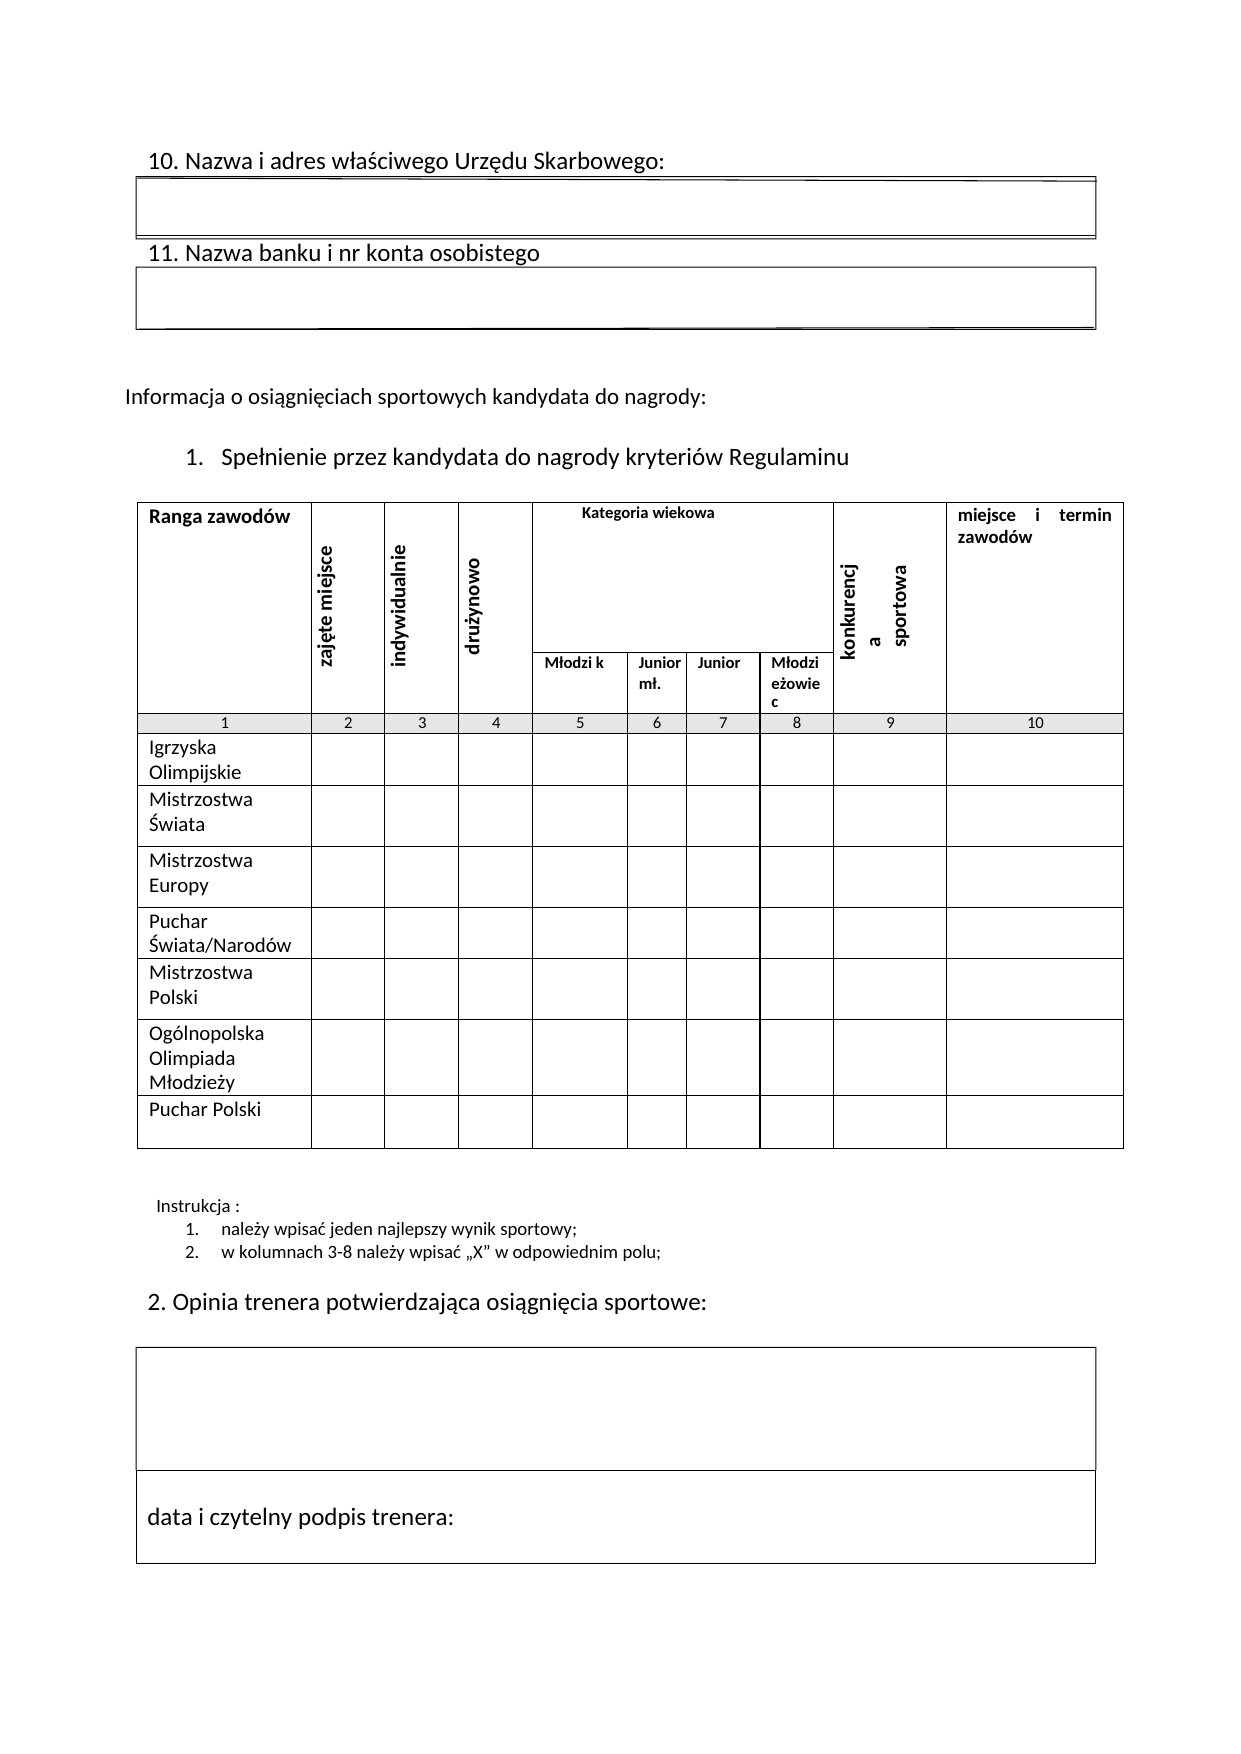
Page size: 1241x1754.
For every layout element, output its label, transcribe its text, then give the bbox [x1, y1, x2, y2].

table_cell Młodzi eżowie c [761, 653, 833, 713]
text Instrukcja : [156, 1194, 1134, 1217]
list Spełnienie przez kandydata do nagrody kryteriów Regulaminu [185, 441, 1134, 471]
table_cell [687, 959, 759, 1019]
table_cell [834, 1096, 946, 1147]
table_cell [385, 1096, 458, 1147]
table_cell [687, 786, 759, 846]
table_cell [761, 959, 833, 1019]
table_cell 8 [761, 714, 833, 733]
table_cell [533, 1096, 627, 1147]
table_cell [533, 908, 627, 958]
list w kolumnach 3-8 należy wpisać „X” w odpowiednim polu; [185, 1240, 1134, 1263]
table_cell 5 [533, 714, 627, 733]
table_cell Młodzi k [533, 653, 627, 713]
table_header miejsce i termin zawodów [947, 503, 1123, 713]
table_cell [687, 734, 759, 785]
table_cell [947, 734, 1123, 785]
text Informacja o osiągnięciach sportowych kandydata do nagrody: [125, 382, 1134, 410]
table_cell [834, 1020, 946, 1095]
table_cell 6 [628, 714, 686, 733]
table_cell [312, 1096, 384, 1147]
table_header Kategoria wiekowa [533, 503, 833, 652]
table_cell [459, 1020, 532, 1095]
table_cell [533, 847, 627, 907]
table_cell [628, 1096, 686, 1147]
table_cell [834, 734, 946, 785]
table_cell [312, 959, 384, 1019]
table_cell [385, 734, 458, 785]
table_cell [761, 1096, 833, 1147]
table_cell Junior [687, 653, 759, 713]
table_cell Mistrzostwa Polski [138, 959, 311, 1019]
list Nazwa banku i nr konta osobistego [147, 239, 1134, 267]
table_cell [687, 1020, 759, 1095]
table_header indywidualnie [385, 503, 458, 713]
table_cell [947, 847, 1123, 907]
table_cell 3 [385, 714, 458, 733]
table_cell [628, 908, 686, 958]
table_cell Mistrzostwa Europy [138, 847, 311, 907]
table_cell [628, 734, 686, 785]
table_cell [628, 959, 686, 1019]
table_cell Junior mł. [628, 653, 686, 713]
table_cell [947, 908, 1123, 958]
table_cell [687, 908, 759, 958]
table_cell Puchar Polski [138, 1096, 311, 1147]
table_cell [761, 908, 833, 958]
table_cell [533, 734, 627, 785]
table_cell [687, 1096, 759, 1147]
table_cell [947, 1096, 1123, 1147]
table_cell 7 [687, 714, 759, 733]
table_cell [312, 847, 384, 907]
table_cell Ogólnopolska Olimpiada Młodzieży [138, 1020, 311, 1095]
table_cell [459, 786, 532, 846]
table_cell 10 [947, 714, 1123, 733]
table_cell [834, 908, 946, 958]
table_cell 2 [312, 714, 384, 733]
table_cell [533, 786, 627, 846]
table_cell 4 [459, 714, 532, 733]
table_cell Igrzyska Olimpijskie [138, 734, 311, 785]
table_cell [533, 959, 627, 1019]
table_cell [385, 908, 458, 958]
table_cell [947, 786, 1123, 846]
list Opinia trenera potwierdzająca osiągnięcia sportowe: [147, 1286, 1134, 1316]
table_cell [459, 908, 532, 958]
table_header konkurencja sportowa [834, 503, 946, 713]
table_cell [834, 959, 946, 1019]
table_header Ranga zawodów [138, 503, 311, 713]
table_cell [459, 1096, 532, 1147]
table_cell [947, 959, 1123, 1019]
table_cell [834, 786, 946, 846]
table_cell [459, 847, 532, 907]
table_cell 1 [138, 714, 311, 733]
table_cell 9 [834, 714, 946, 733]
table_cell [761, 1020, 833, 1095]
table_cell [385, 847, 458, 907]
table_cell [312, 1020, 384, 1095]
table_cell [947, 1020, 1123, 1095]
table_cell [459, 734, 532, 785]
table_cell [761, 786, 833, 846]
table_cell [628, 847, 686, 907]
table_cell [628, 786, 686, 846]
table_cell [385, 786, 458, 846]
table_cell [834, 847, 946, 907]
table_header zajęte miejsce [312, 503, 384, 713]
table_cell [385, 1020, 458, 1095]
table_cell [687, 847, 759, 907]
table_cell [385, 959, 458, 1019]
list Nazwa i adres właściwego Urzędu Skarbowego: [147, 146, 1134, 176]
table_cell [312, 908, 384, 958]
table_cell [459, 959, 532, 1019]
table_cell Mistrzostwa Świata [138, 786, 311, 846]
table_cell [533, 1020, 627, 1095]
table_cell [312, 786, 384, 846]
table_cell [761, 847, 833, 907]
table_cell [312, 734, 384, 785]
table_cell [628, 1020, 686, 1095]
list należy wpisać jeden najlepszy wynik sportowy; [185, 1217, 1134, 1240]
table_cell [761, 734, 833, 785]
table_cell Puchar Świata/Narodów [138, 908, 311, 958]
table_header drużynowo [459, 503, 532, 713]
